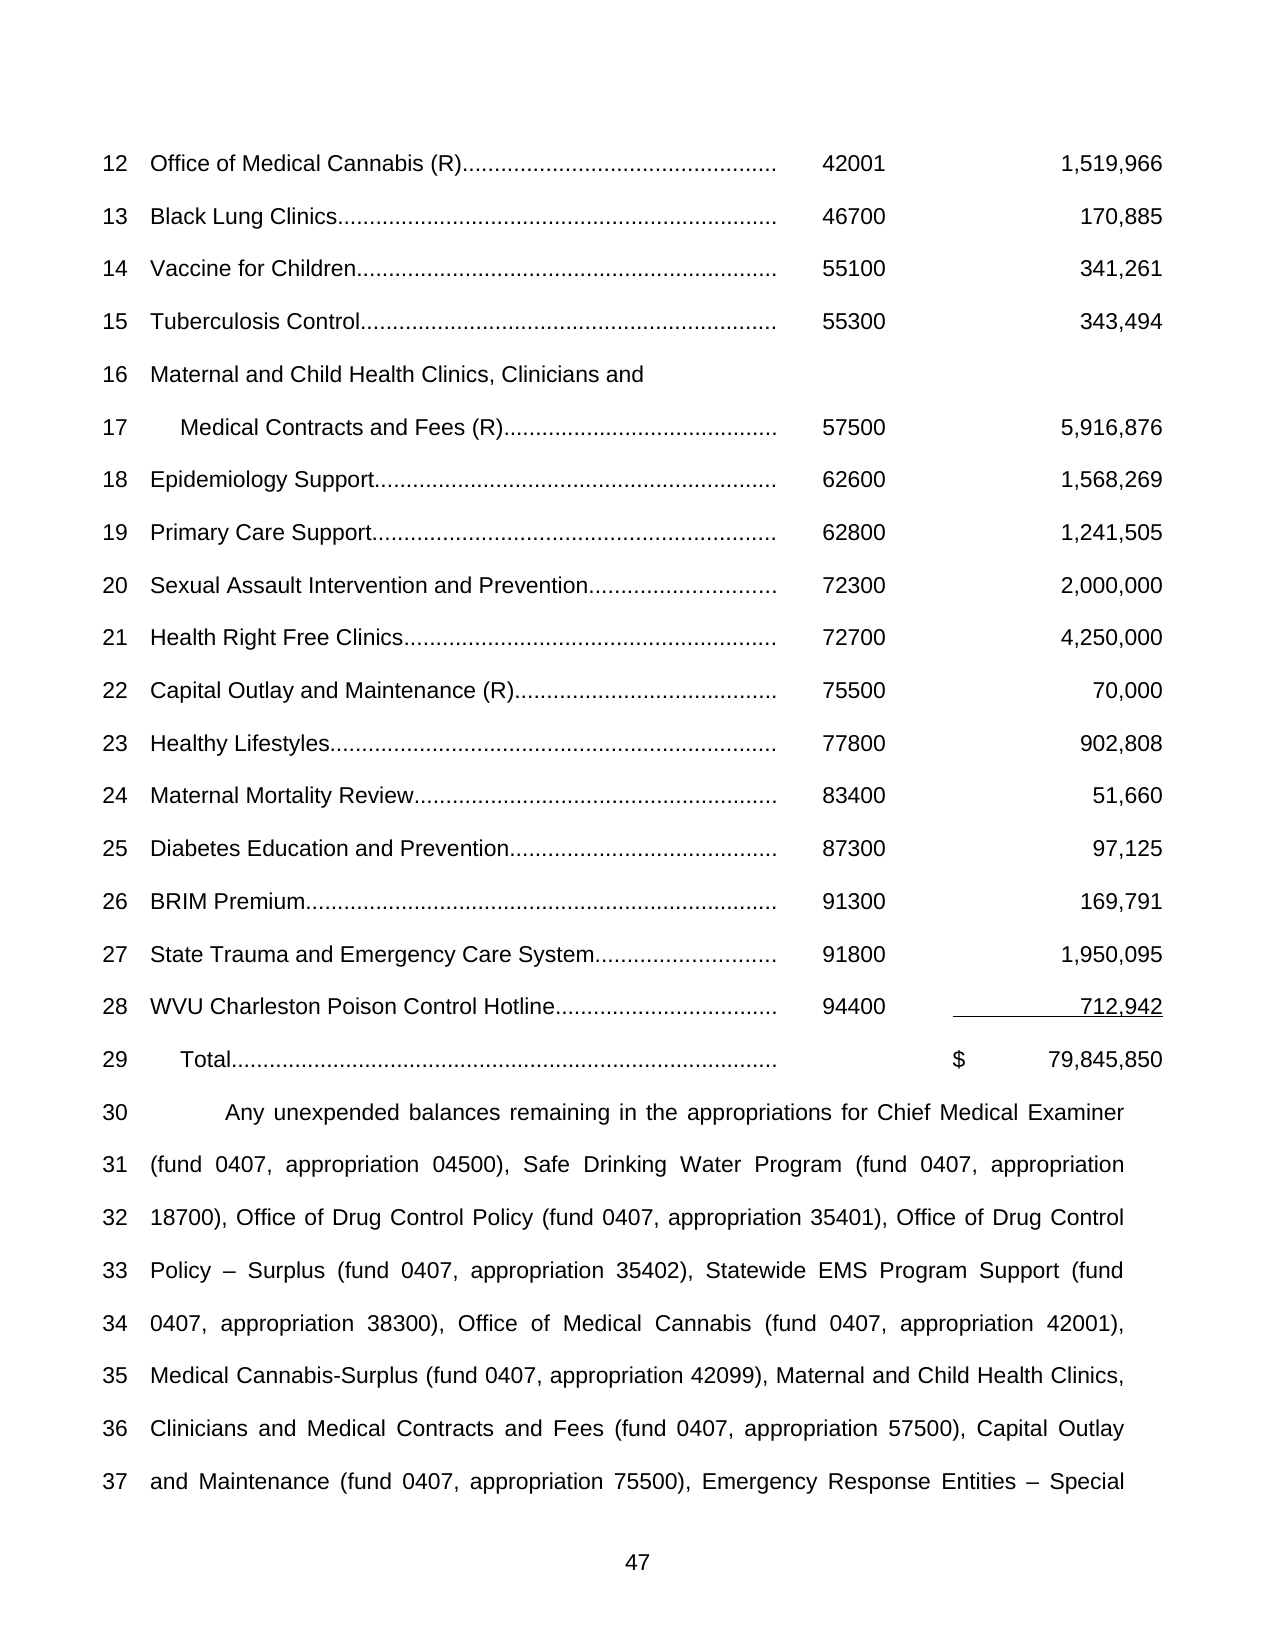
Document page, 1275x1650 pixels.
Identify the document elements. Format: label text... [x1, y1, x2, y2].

text Medical Contracts and Fees (R) 57500 5,916,876 [150, 413, 1125, 440]
text Healthy Lifestyles 77800 902,808 [150, 730, 1125, 756]
text BRIM Premium 91300 169,791 [150, 888, 1125, 914]
text Primary Care Support 62800 1,241,505 [150, 519, 1125, 545]
text Vaccine for Children 55100 341,261 [150, 255, 1125, 282]
text Epidemiology Support 62600 1,568,269 [150, 466, 1125, 493]
text Office of Medical Cannabis (R) 42001 1,519,966 [150, 150, 1125, 176]
text Maternal Mortality Review 83400 51,660 [150, 782, 1125, 809]
text Maternal and Child Health Clinics, Clinicians and [150, 361, 1125, 387]
text Tuberculosis Control 55300 343,494 [150, 308, 1125, 334]
text Total $ 79,845,850 [150, 1046, 1125, 1072]
text State Trauma and Emergency Care System 91800 1,950,095 [150, 941, 1125, 967]
text Capital Outlay and Maintenance (R) 75500 70,000 [150, 677, 1125, 703]
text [150, 1099, 1125, 1494]
text Diabetes Education and Prevention 87300 97,125 [150, 835, 1125, 862]
text WVU Charleston Poison Control Hotline 94400 712,942 [150, 993, 1125, 1020]
text Sexual Assault Intervention and Prevention 72300 2,000,000 [150, 572, 1125, 598]
text Health Right Free Clinics 72700 4,250,000 [150, 624, 1125, 651]
text Black Lung Clinics 46700 170,885 [150, 203, 1125, 229]
